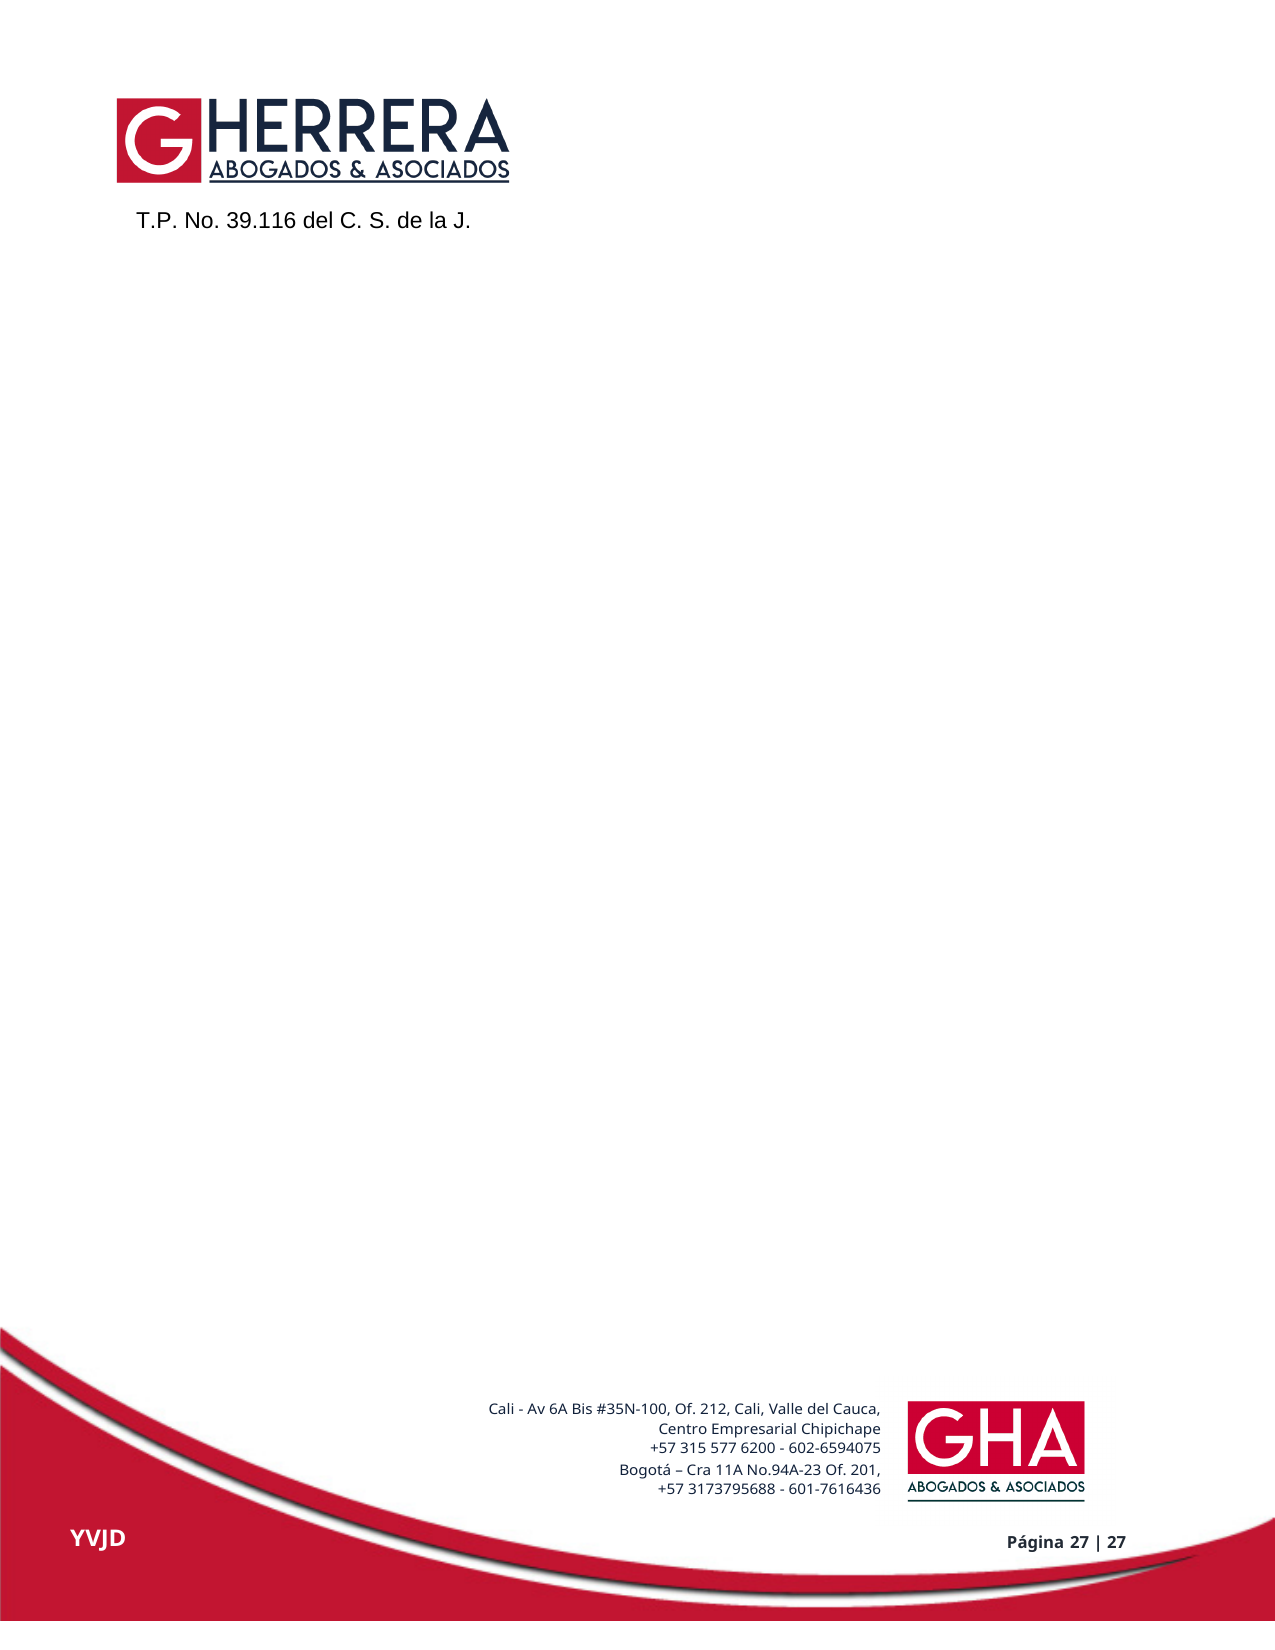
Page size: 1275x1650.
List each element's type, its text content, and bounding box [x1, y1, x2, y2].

picture [96, 75, 529, 206]
text T.P. No. 39.116 del C. S. de la J. [136, 207, 1134, 233]
picture [0, 1314, 1275, 1621]
